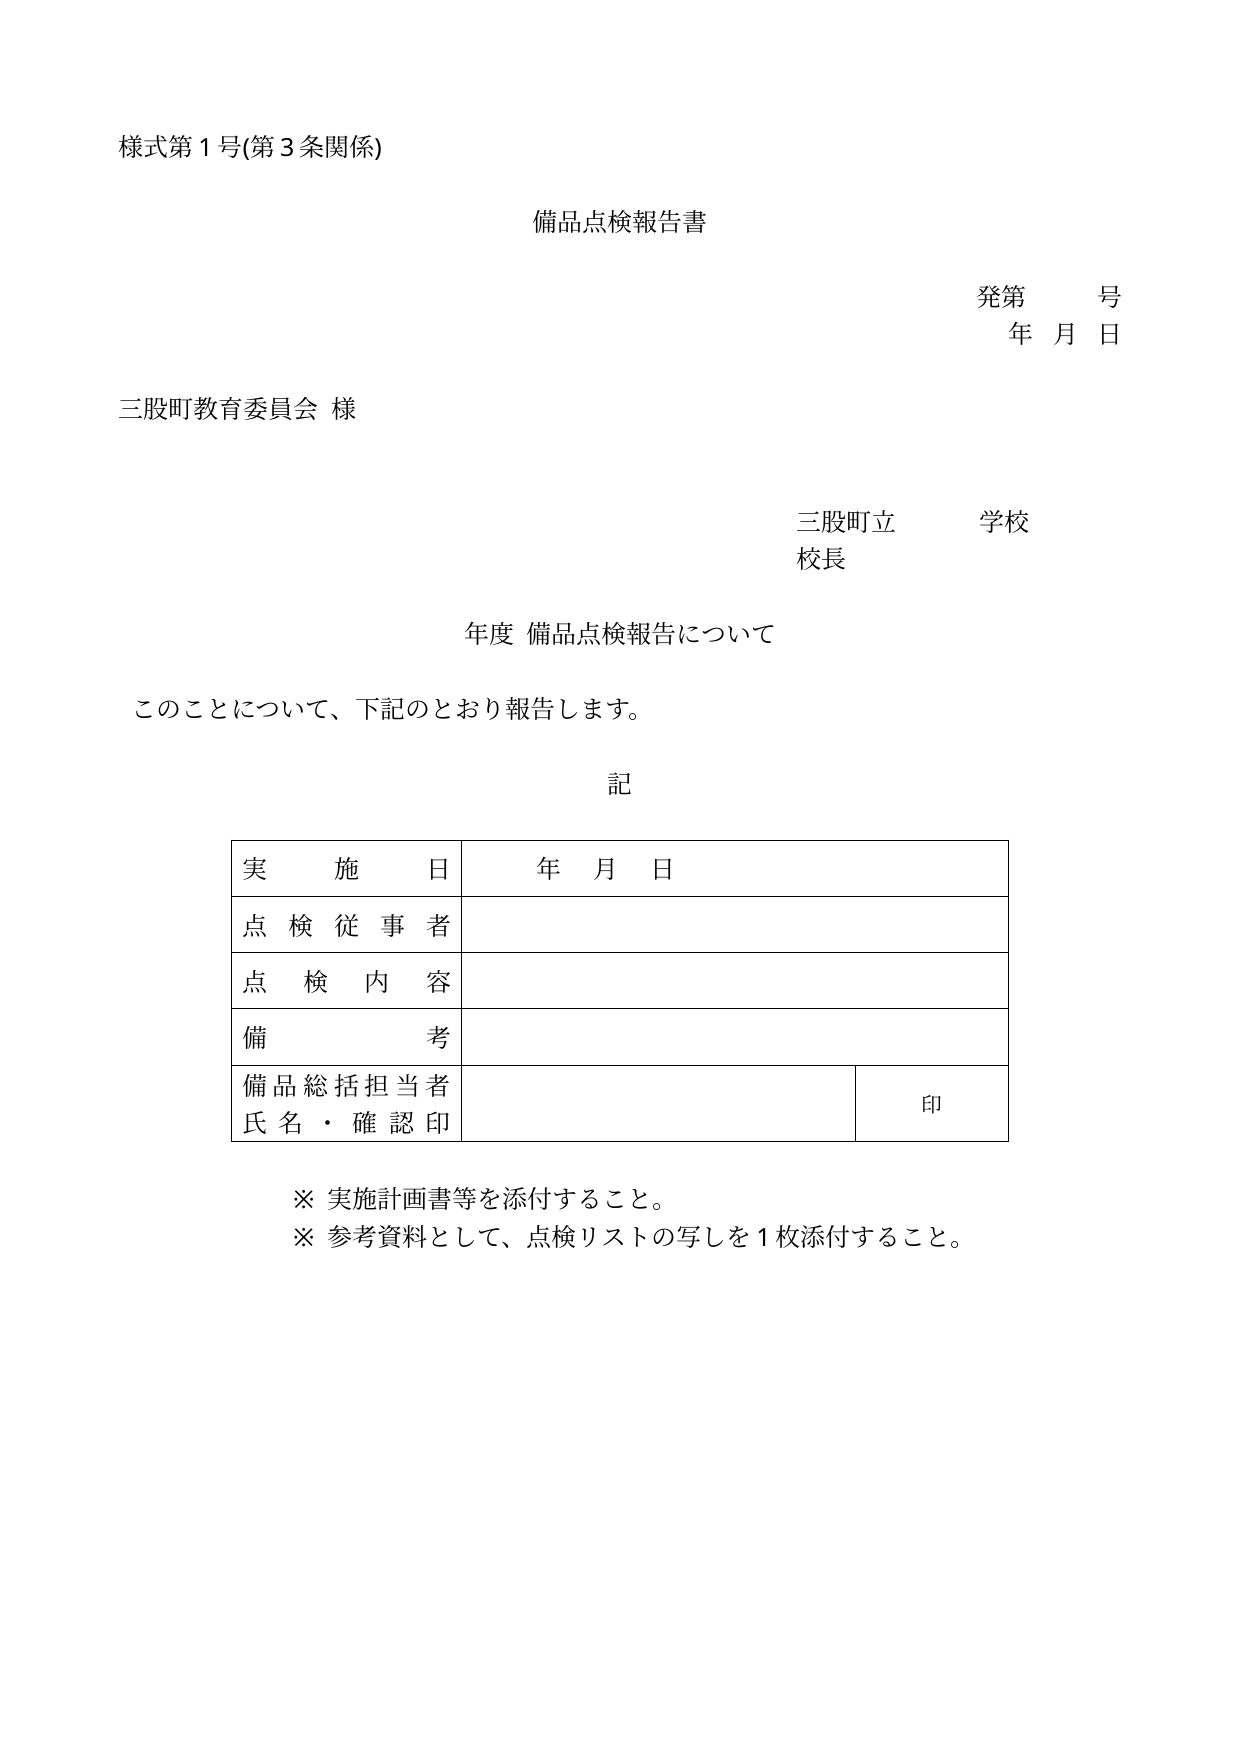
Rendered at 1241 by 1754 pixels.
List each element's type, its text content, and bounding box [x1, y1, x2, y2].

text 記 [118, 764, 1122, 802]
table_cell 備考 [232, 1009, 461, 1064]
text 様式第1号(第3条関係) [118, 127, 1122, 164]
table_cell 印 [856, 1066, 1008, 1141]
table_header 年 月 日 [462, 841, 1008, 896]
table_header 実施日 [232, 841, 461, 896]
table_cell [462, 897, 1008, 952]
text 年 月 日 [118, 314, 1122, 352]
text 三股町立 学校 [796, 502, 1122, 539]
table_cell [462, 1066, 855, 1141]
text 三股町教育委員会 様 [118, 389, 1122, 427]
text ※ 実施計画書等を添付すること。 [293, 1179, 1122, 1217]
table_cell 点検従事者 [232, 897, 461, 952]
text 年度 備品点検報告について [118, 614, 1122, 652]
table_cell [462, 1009, 1008, 1064]
table_cell [462, 953, 1008, 1008]
text ※ 参考資料として、点検リストの写しを1枚添付すること。 [293, 1217, 1122, 1254]
table_cell 備品総括担当者 氏名・確認印 [232, 1066, 461, 1141]
text 校長 [796, 539, 1122, 577]
text 備品点検報告書 [118, 202, 1122, 239]
text このことについて、下記のとおり報告します。 [118, 689, 1122, 727]
table_cell 点検内容 [232, 953, 461, 1008]
text 発第 号 [118, 277, 1122, 314]
